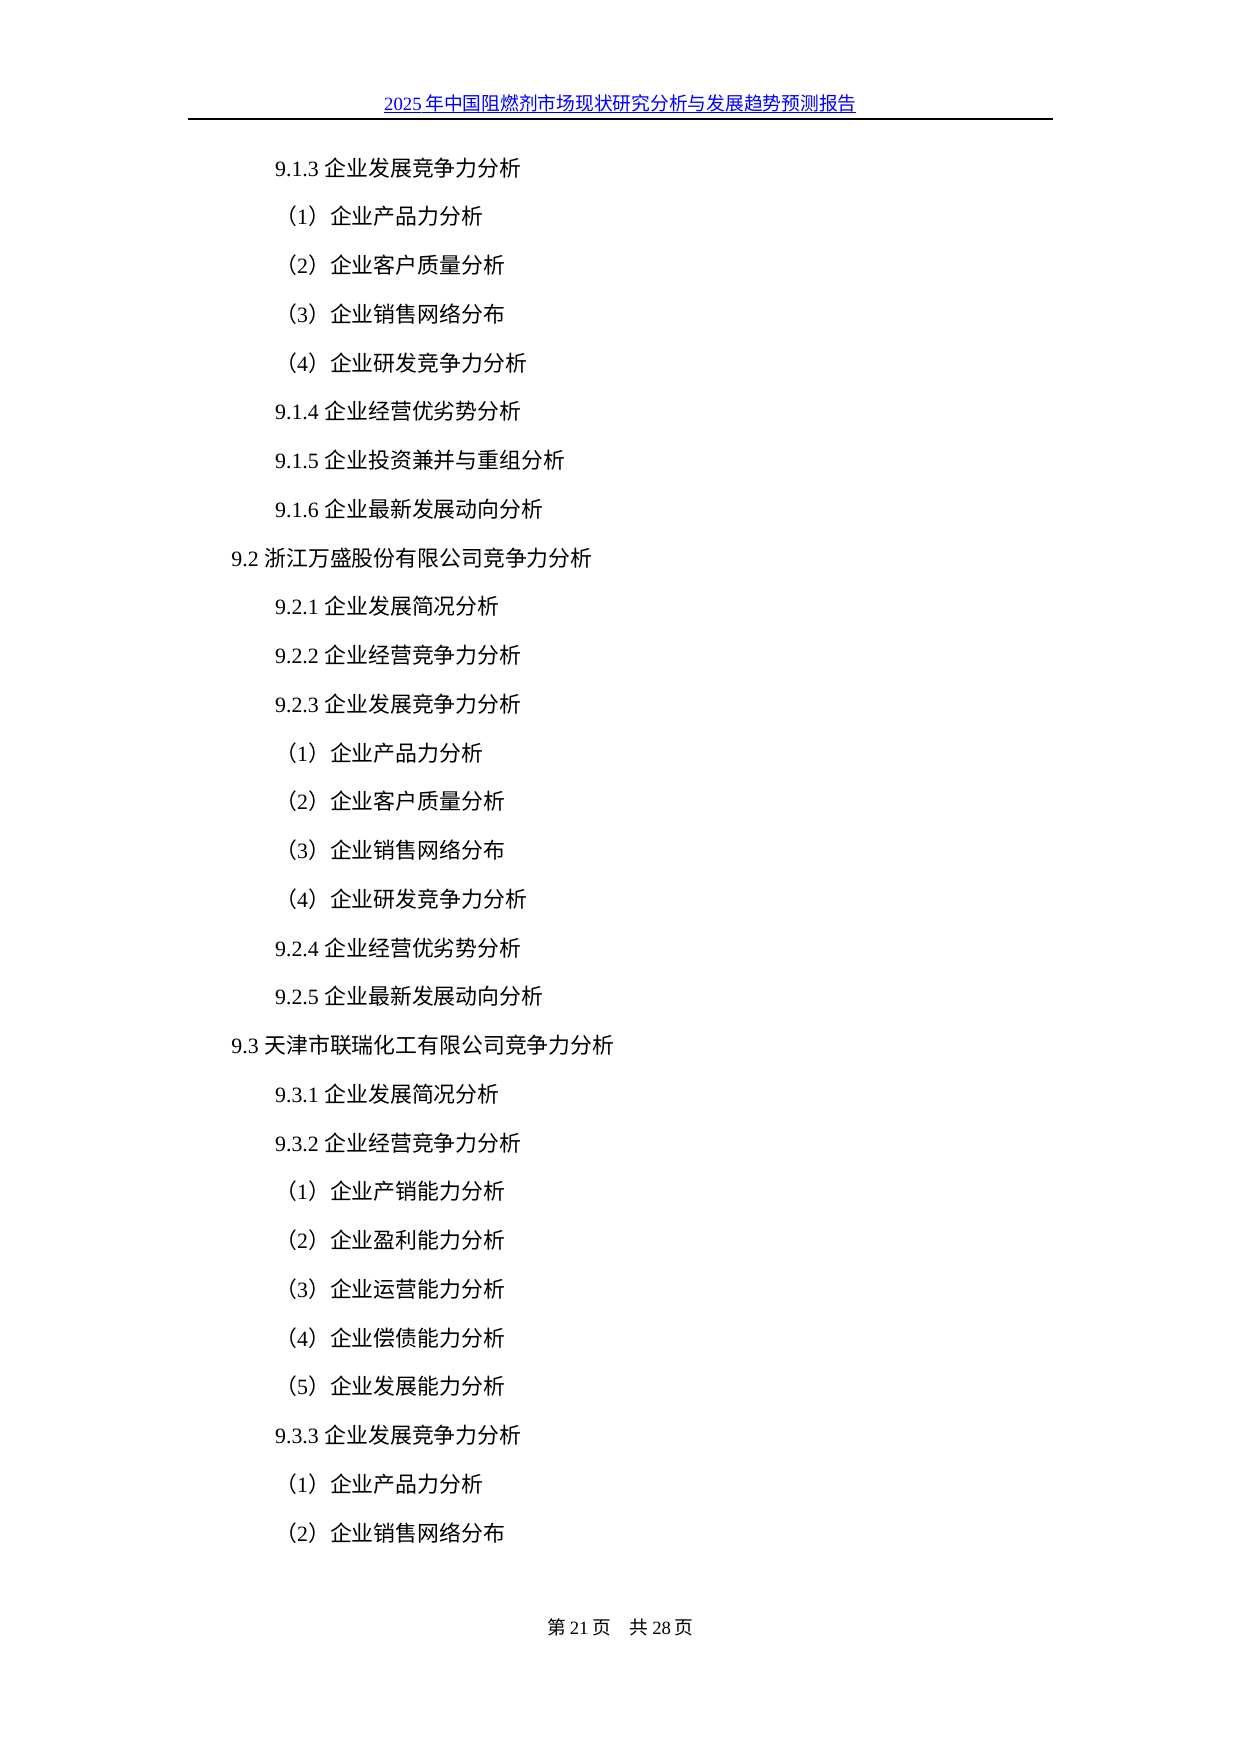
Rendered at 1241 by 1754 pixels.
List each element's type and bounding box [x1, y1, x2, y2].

text [187, 150, 1053, 1548]
